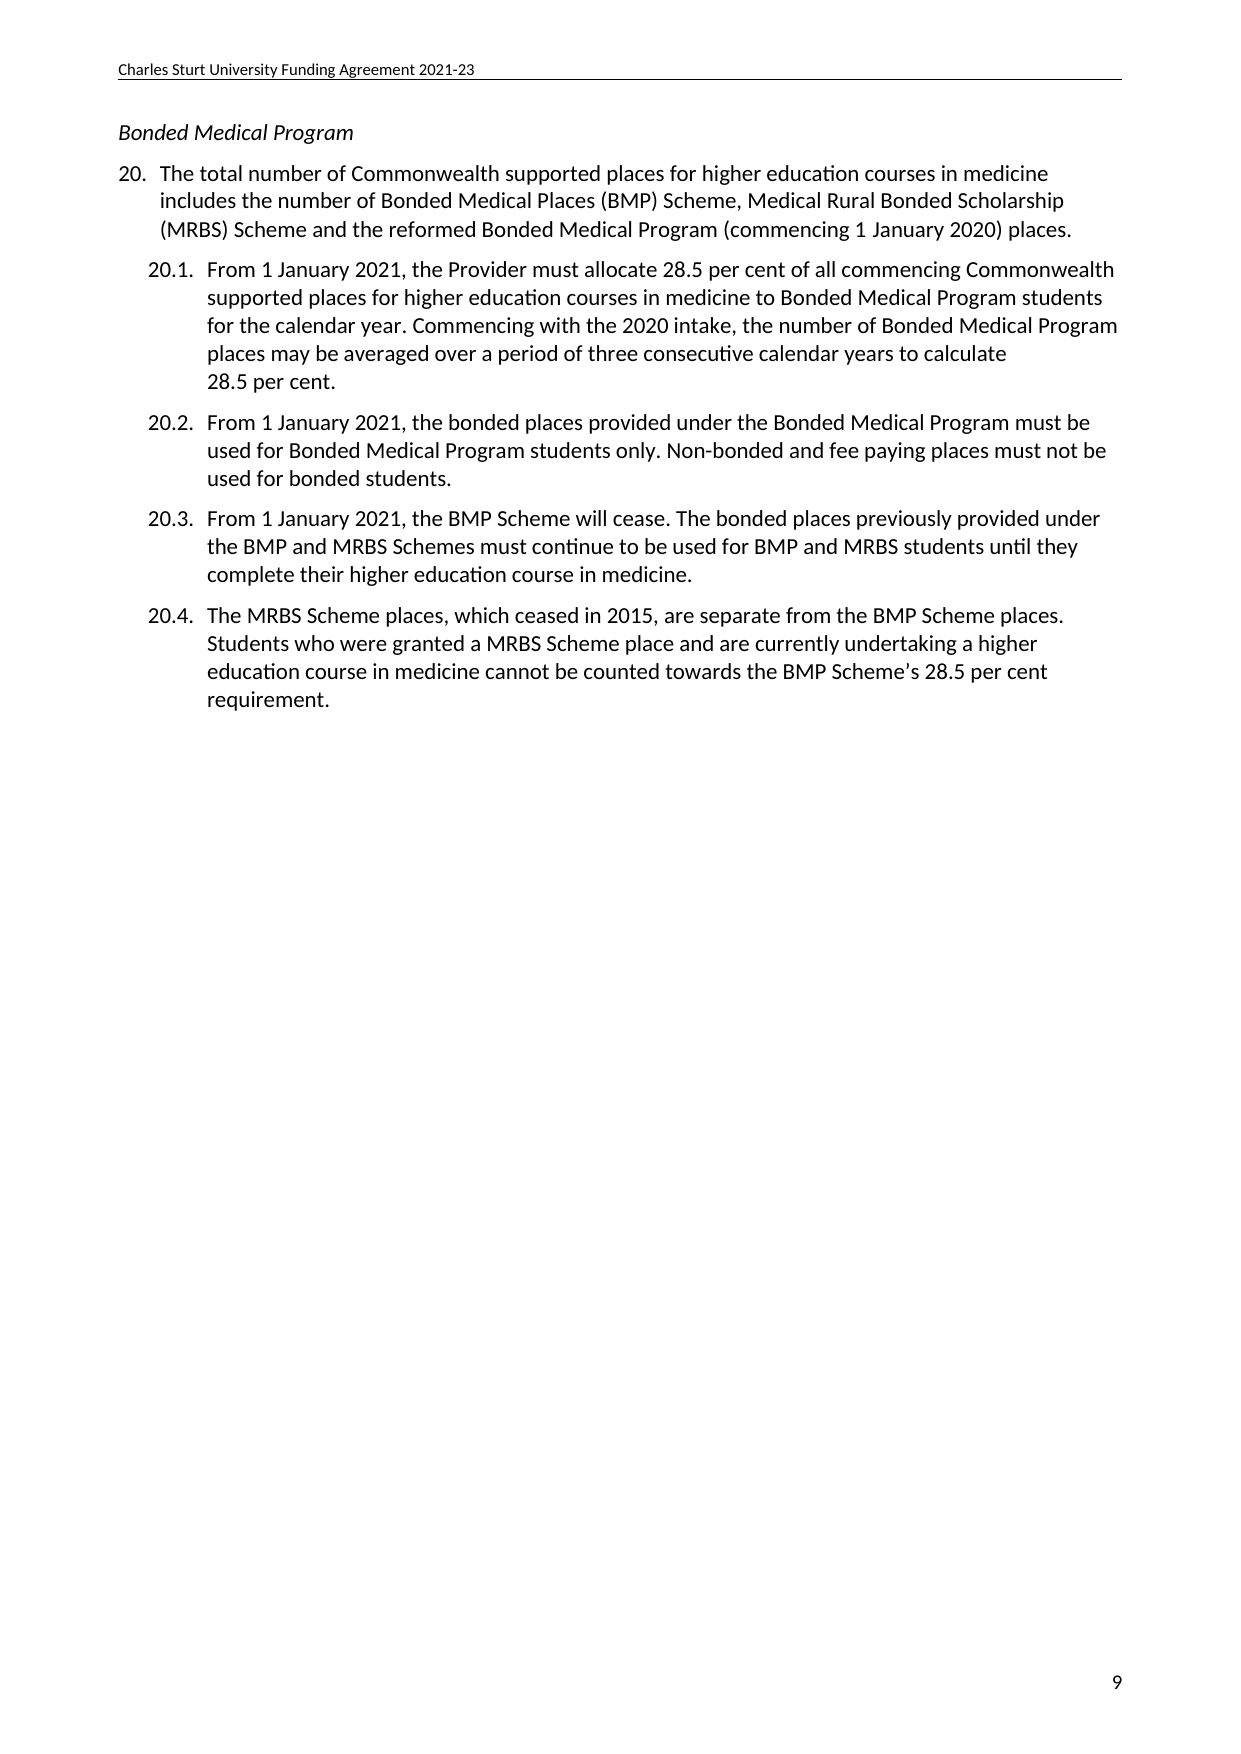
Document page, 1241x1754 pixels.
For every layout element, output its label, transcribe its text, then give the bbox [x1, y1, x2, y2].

list The MRBS Scheme places, which ceased in 2015, are separate from the BMP Scheme places. Students who were granted a MRBS Scheme place and are currently undertaking a higher education course in medicine cannot be counted towards the BMP Scheme’s 28.5 per cent requirement. [148, 601, 1122, 713]
text Bonded Medical Program [118, 118, 1122, 146]
list The total number of Commonwealth supported places for higher education courses in medicine includes the number of Bonded Medical Places (BMP) Scheme, Medical Rural Bonded Scholarship (MRBS) Scheme and the reformed Bonded Medical Program (commencing 1 January 2020) places. [118, 159, 1122, 243]
list From 1 January 2021, the bonded places provided under the Bonded Medical Program must be used for Bonded Medical Program students only. Non-bonded and fee paying places must not be used for bonded students. [148, 408, 1122, 492]
list From 1 January 2021, the Provider must allocate 28.5 per cent of all commencing Commonwealth supported places for higher education courses in medicine to Bonded Medical Program students for the calendar year. Commencing with the 2020 intake, the number of Bonded Medical Program places may be averaged over a period of three consecutive calendar years to calculate 28.5 per cent. [148, 255, 1122, 395]
list From 1 January 2021, the BMP Scheme will cease. The bonded places previously provided under the BMP and MRBS Schemes must continue to be used for BMP and MRBS students until they complete their higher education course in medicine. [148, 504, 1122, 588]
